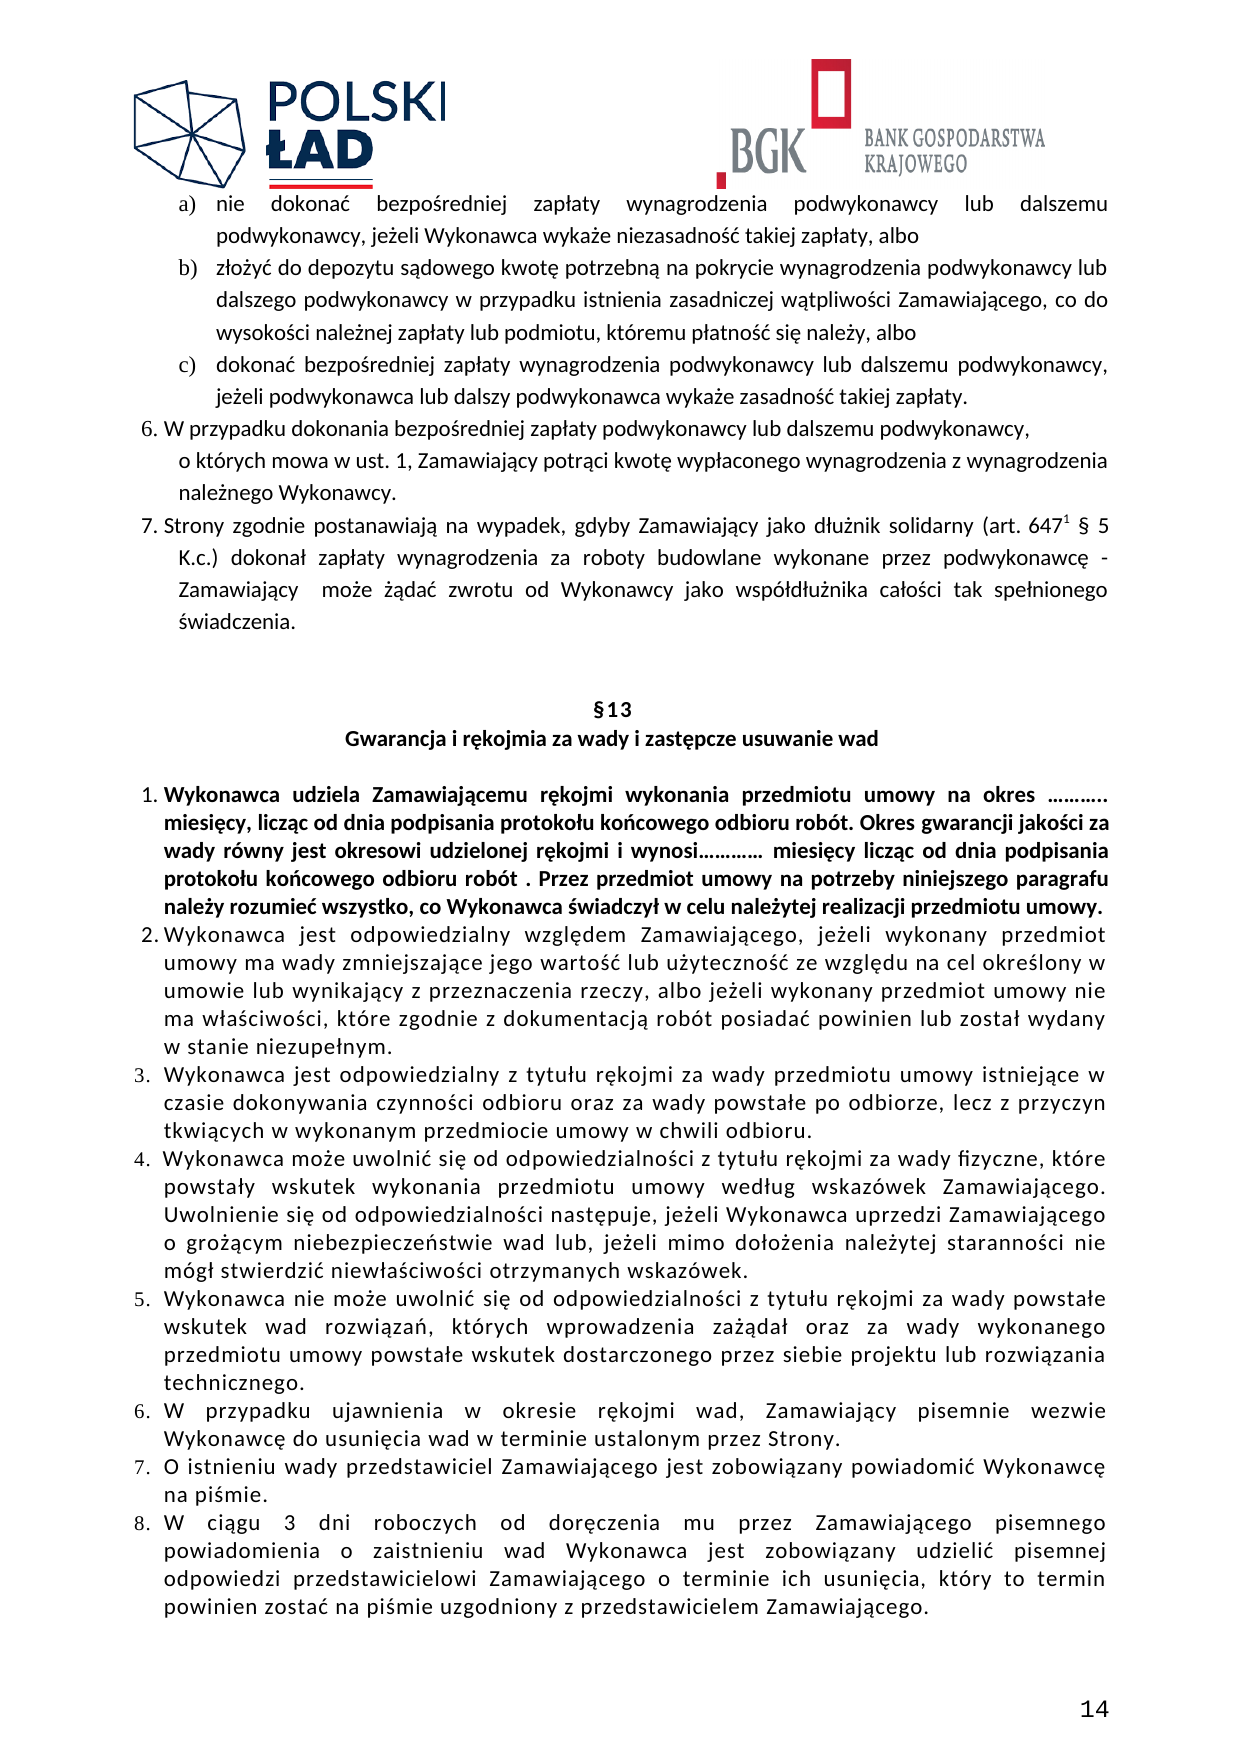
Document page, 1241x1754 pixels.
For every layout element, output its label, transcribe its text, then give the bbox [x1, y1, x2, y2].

list nie dokonać bezpośredniej zapłaty wynagrodzenia podwykonawcy lub dalszemu podwykonawcy, jeżeli Wykonawca wykaże niezasadność takiej zapłaty, albo [178, 189, 1109, 249]
list W przypadku dokonania bezpośredniej zapłaty podwykonawcy lub dalszemu podwykonawcy, o których mowa w ust. 1, Zamawiający potrąci kwotę wypłaconego wynagrodzenia z wynagrodzenia należnego Wykonawcy. [141, 414, 1109, 507]
list O istnieniu wady przedstawiciel Zamawiającego jest zobowiązany powiadomić Wykonawcę na piśmie. [134, 1452, 1107, 1508]
list W przypadku ujawnienia w okresie rękojmi wad, Zamawiający pisemnie wezwie Wykonawcę do usunięcia wad w terminie ustalonym przez Strony. [134, 1396, 1107, 1452]
list Wykonawca jest odpowiedzialny względem Zamawiającego, jeżeli wykonany przedmiot umowy ma wady zmniejszające jego wartość lub użyteczność ze względu na cel określony w umowie lub wynikający z przeznaczenia rzeczy, albo jeżeli wykonany przedmiot umowy nie ma właściwości, które zgodnie z dokumentacją robót posiadać powinien lub został wydany w stanie niezupełnym. [141, 920, 1107, 1060]
text §13 [134, 696, 1091, 723]
list Wykonawca może uwolnić się od odpowiedzialności z tytułu rękojmi za wady fizyczne, które powstały wskutek wykonania przedmiotu umowy według wskazówek Zamawiającego. Uwolnienie się od odpowiedzialności następuje, jeżeli Wykonawca uprzedzi Zamawiającego o grożącym niebezpieczeństwie wad lub, jeżeli mimo dołożenia należytej staranności nie mógł stwierdzić niewłaściwości otrzymanych wskazówek. [134, 1144, 1107, 1284]
picture [716, 59, 1045, 189]
list dokonać bezpośredniej zapłaty wynagrodzenia podwykonawcy lub dalszemu podwykonawcy, jeżeli podwykonawca lub dalszy podwykonawca wykaże zasadność takiej zapłaty. [178, 350, 1109, 410]
picture [133, 80, 445, 189]
list W ciągu 3 dni roboczych od doręczenia mu przez Zamawiającego pisemnego powiadomienia o zaistnieniu wad Wykonawca jest zobowiązany udzielić pisemnej odpowiedzi przedstawicielowi Zamawiającego o terminie ich usunięcia, który to termin powinien zostać na piśmie uzgodniony z przedstawicielem Zamawiającego. [134, 1508, 1107, 1620]
list Strony zgodnie postanawiają na wypadek, gdyby Zamawiający jako dłużnik solidarny (art. 6471 § 5 K.c.) dokonał zapłaty wynagrodzenia za roboty budowlane wykonane przez podwykonawcę - Zamawiający może żądać zwrotu od Wykonawcy jako współdłużnika całości tak spełnionego świadczenia. [141, 511, 1109, 635]
list Wykonawca nie może uwolnić się od odpowiedzialności z tytułu rękojmi za wady powstałe wskutek wad rozwiązań, których wprowadzenia zażądał oraz za wady wykonanego przedmiotu umowy powstałe wskutek dostarczonego przez siebie projektu lub rozwiązania technicznego. [134, 1284, 1107, 1396]
list złożyć do depozytu sądowego kwotę potrzebną na pokrycie wynagrodzenia podwykonawcy lub dalszego podwykonawcy w przypadku istnienia zasadniczej wątpliwości Zamawiającego, co do wysokości należnej zapłaty lub podmiotu, któremu płatność się należy, albo [178, 253, 1109, 346]
text Gwarancja i rękojmia za wady i zastępcze usuwanie wad [134, 723, 1091, 752]
list Wykonawca udziela Zamawiającemu rękojmi wykonania przedmiotu umowy na okres ……….. miesięcy, licząc od dnia podpisania protokołu końcowego odbioru robót. Okres gwarancji jakości za wady równy jest okresowi udzielonej rękojmi i wynosi………… miesięcy licząc od dnia podpisania protokołu końcowego odbioru robót . Przez przedmiot umowy na potrzeby niniejszego paragrafu należy rozumieć wszystko, co Wykonawca świadczył w celu należytej realizacji przedmiotu umowy. [141, 779, 1109, 920]
list Wykonawca jest odpowiedzialny z tytułu rękojmi za wady przedmiotu umowy istniejące w czasie dokonywania czynności odbioru oraz za wady powstałe po odbiorze, lecz z przyczyn tkwiących w wykonanym przedmiocie umowy w chwili odbioru. [134, 1060, 1107, 1144]
